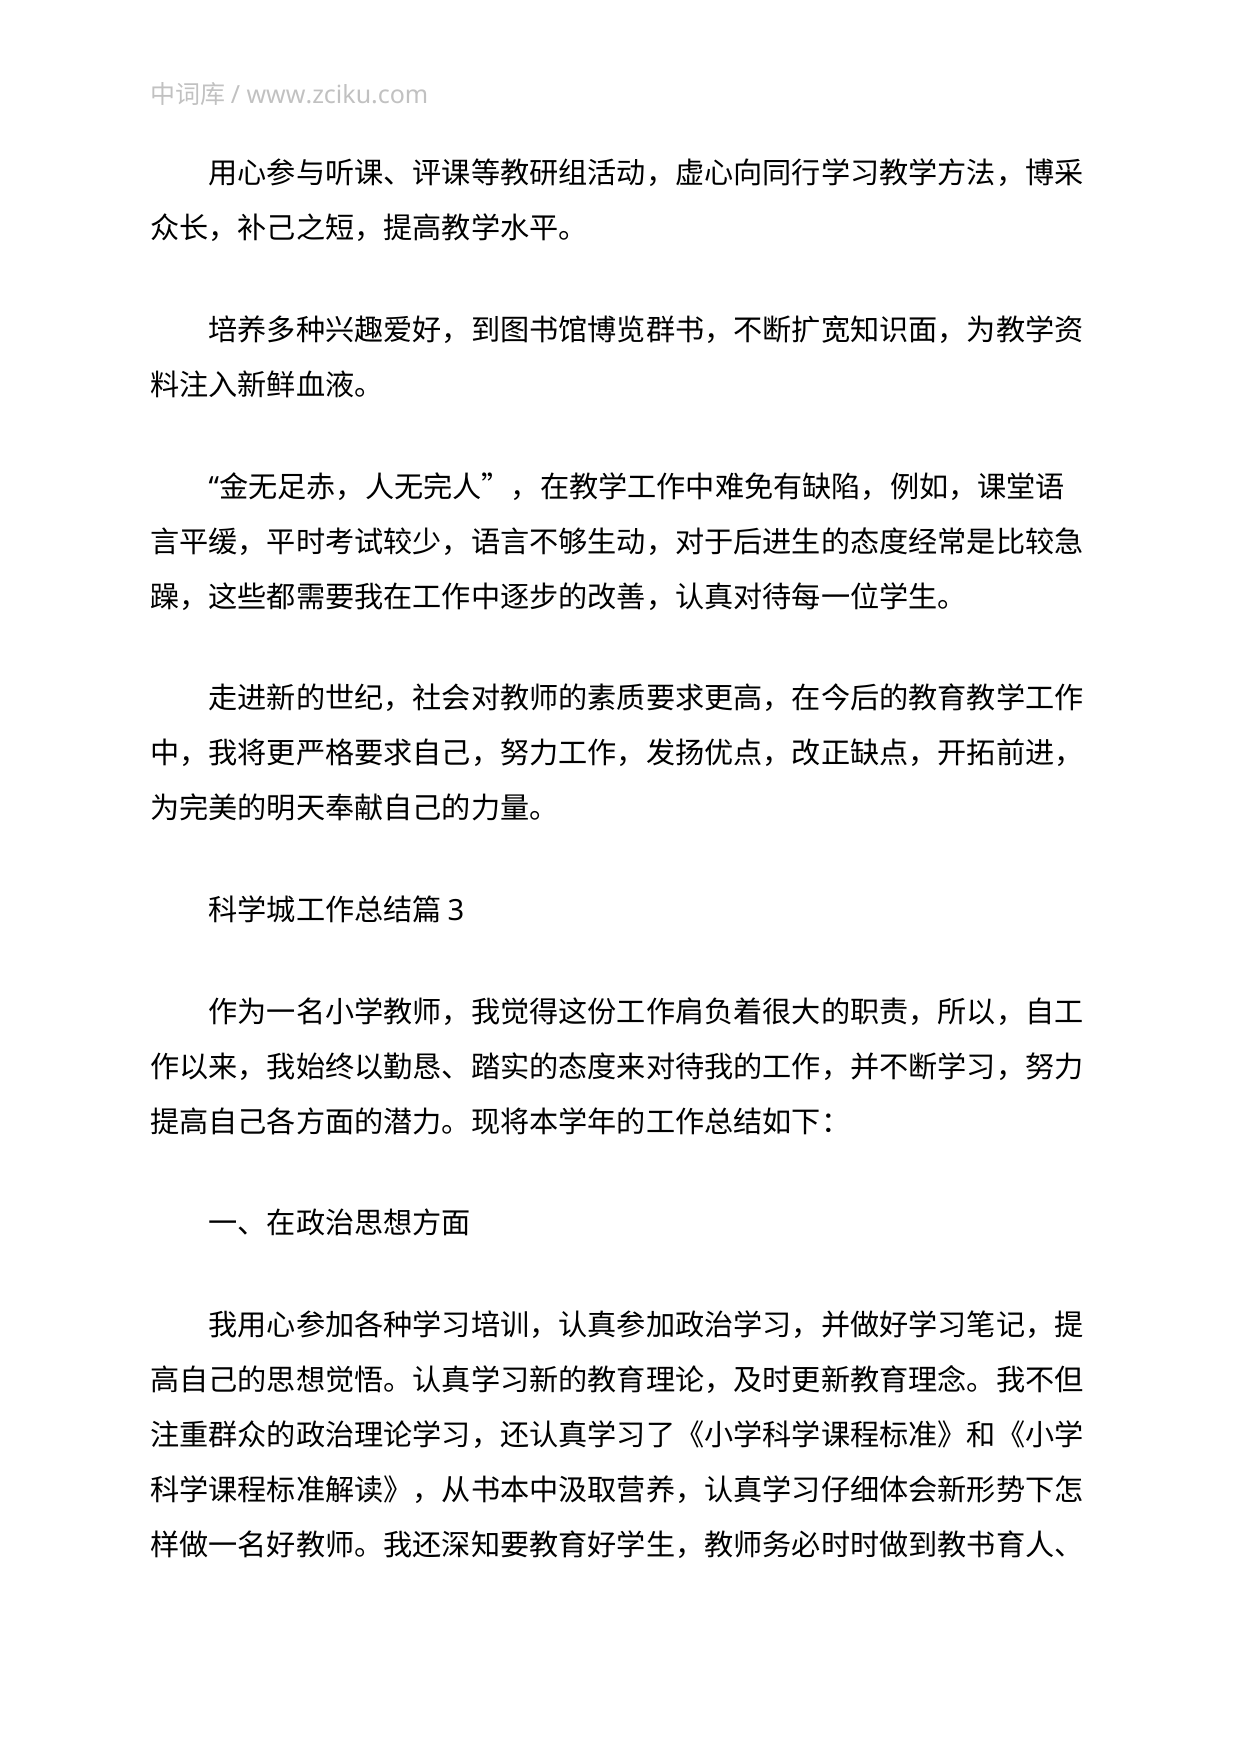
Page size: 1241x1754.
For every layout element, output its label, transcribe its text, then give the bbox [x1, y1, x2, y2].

text 走进新的世纪，社会对教师的素质要求更高，在今后的教育教学工作中，我将更严格要求自己，努力工作，发扬优点，改正缺点，开拓前进，为完美的明天奉献自己的力量。 [150, 675, 1090, 827]
text 一、在政治思想方面 [150, 1200, 1090, 1242]
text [150, 1302, 1090, 1564]
text 作为一名小学教师，我觉得这份工作肩负着很大的职责，所以，自工作以来，我始终以勤恳、踏实的态度来对待我的工作，并不断学习，努力提高自己各方面的潜力。现将本学年的工作总结如下： [150, 988, 1090, 1141]
text 培养多种兴趣爱好，到图书馆博览群书，不断扩宽知识面，为教学资料注入新鲜血液。 [150, 307, 1090, 404]
text “金无足赤，人无完人”，在教学工作中难免有缺陷，例如，课堂语言平缓，平时考试较少，语言不够生动，对于后进生的态度经常是比较急躁，这些都需要我在工作中逐步的改善，认真对待每一位学生。 [150, 463, 1090, 616]
text 科学城工作总结篇3 [150, 887, 1090, 929]
text 用心参与听课、评课等教研组活动，虚心向同行学习教学方法，博采众长，补己之短，提高教学水平。 [150, 150, 1090, 247]
